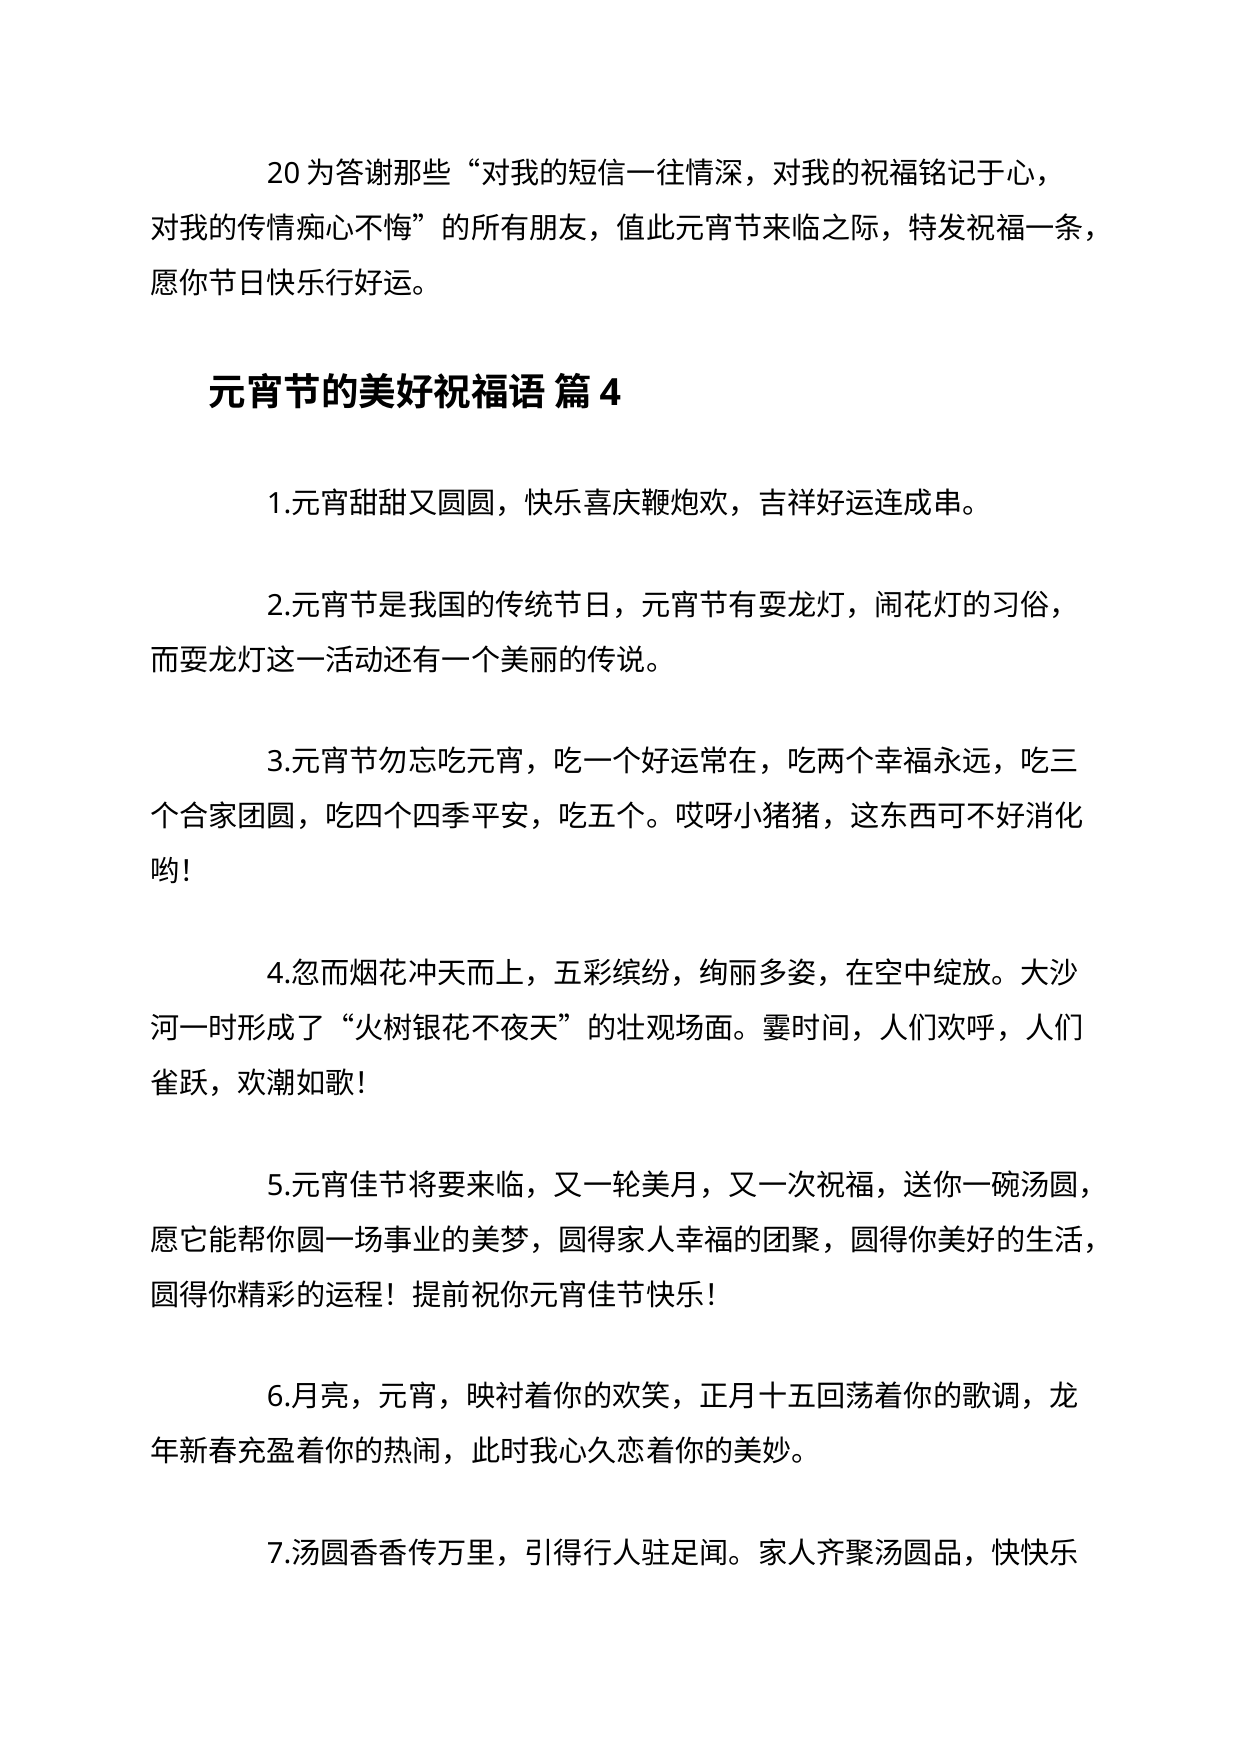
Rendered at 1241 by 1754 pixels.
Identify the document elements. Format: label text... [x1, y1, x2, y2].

text 3.元宵节勿忘吃元宵，吃一个好运常在，吃两个幸福永远，吃三个合家团圆，吃四个四季平安，吃五个。哎呀小猪猪，这东西可不好消化哟！ [150, 738, 1090, 890]
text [150, 1530, 1090, 1572]
text 元宵节的美好祝福语 篇4 [150, 362, 1090, 416]
text 4.忽而烟花冲天而上，五彩缤纷，绚丽多姿，在空中绽放。大沙河一时形成了“火树银花不夜天”的壮观场面。霎时间，人们欢呼，人们雀跃，欢潮如歌！ [150, 950, 1090, 1102]
text 6.月亮，元宵，映衬着你的欢笑，正月十五回荡着你的歌调，龙年新春充盈着你的热闹，此时我心久恋着你的美妙。 [150, 1373, 1090, 1470]
text 5.元宵佳节将要来临，又一轮美月，又一次祝福，送你一碗汤圆，愿它能帮你圆一场事业的美梦，圆得家人幸福的团聚，圆得你美好的生活，圆得你精彩的运程！提前祝你元宵佳节快乐！ [150, 1161, 1090, 1313]
text 20为答谢那些“对我的短信一往情深，对我的祝福铭记于心，对我的传情痴心不悔”的所有朋友，值此元宵节来临之际，特发祝福一条，愿你节日快乐行好运。 [150, 150, 1090, 302]
text 1.元宵甜甜又圆圆，快乐喜庆鞭炮欢，吉祥好运连成串。 [150, 479, 1090, 522]
text 2.元宵节是我国的传统节日，元宵节有耍龙灯，闹花灯的习俗，而耍龙灯这一活动还有一个美丽的传说。 [150, 581, 1090, 678]
